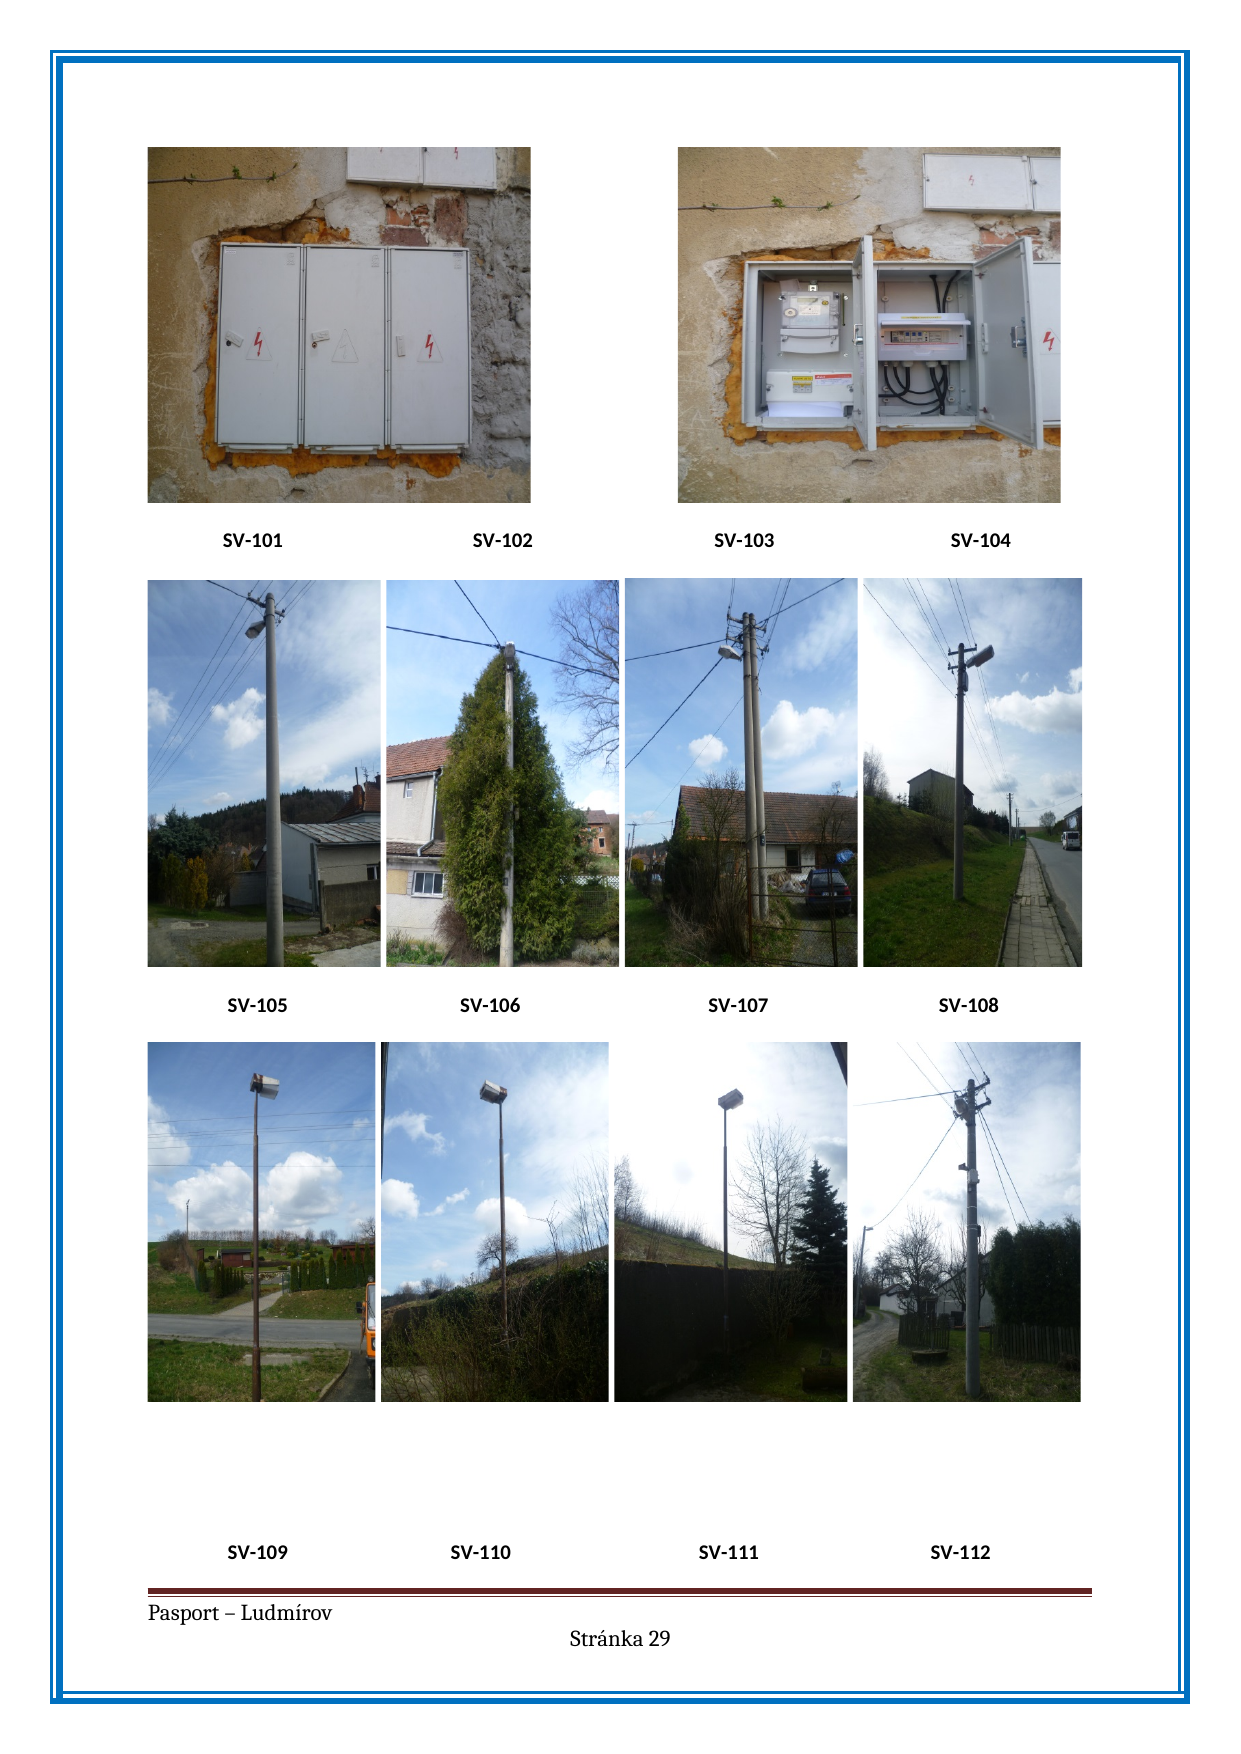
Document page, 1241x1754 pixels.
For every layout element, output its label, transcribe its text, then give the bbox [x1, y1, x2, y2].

text SV-109 SV-110 SV-111 SV-112 [148, 1539, 1092, 1564]
text SV-105 SV-106 SV-107 SV-108 [148, 992, 1092, 1017]
picture [147, 580, 381, 967]
picture [852, 1042, 1081, 1402]
picture [624, 578, 858, 967]
picture [147, 1042, 376, 1402]
text SV-101 SV-102 SV-103 SV-104 [148, 528, 1092, 553]
picture [381, 1042, 609, 1402]
picture [614, 1042, 848, 1402]
picture [677, 147, 1061, 503]
picture [863, 578, 1083, 967]
picture [147, 147, 531, 503]
picture [386, 580, 620, 967]
